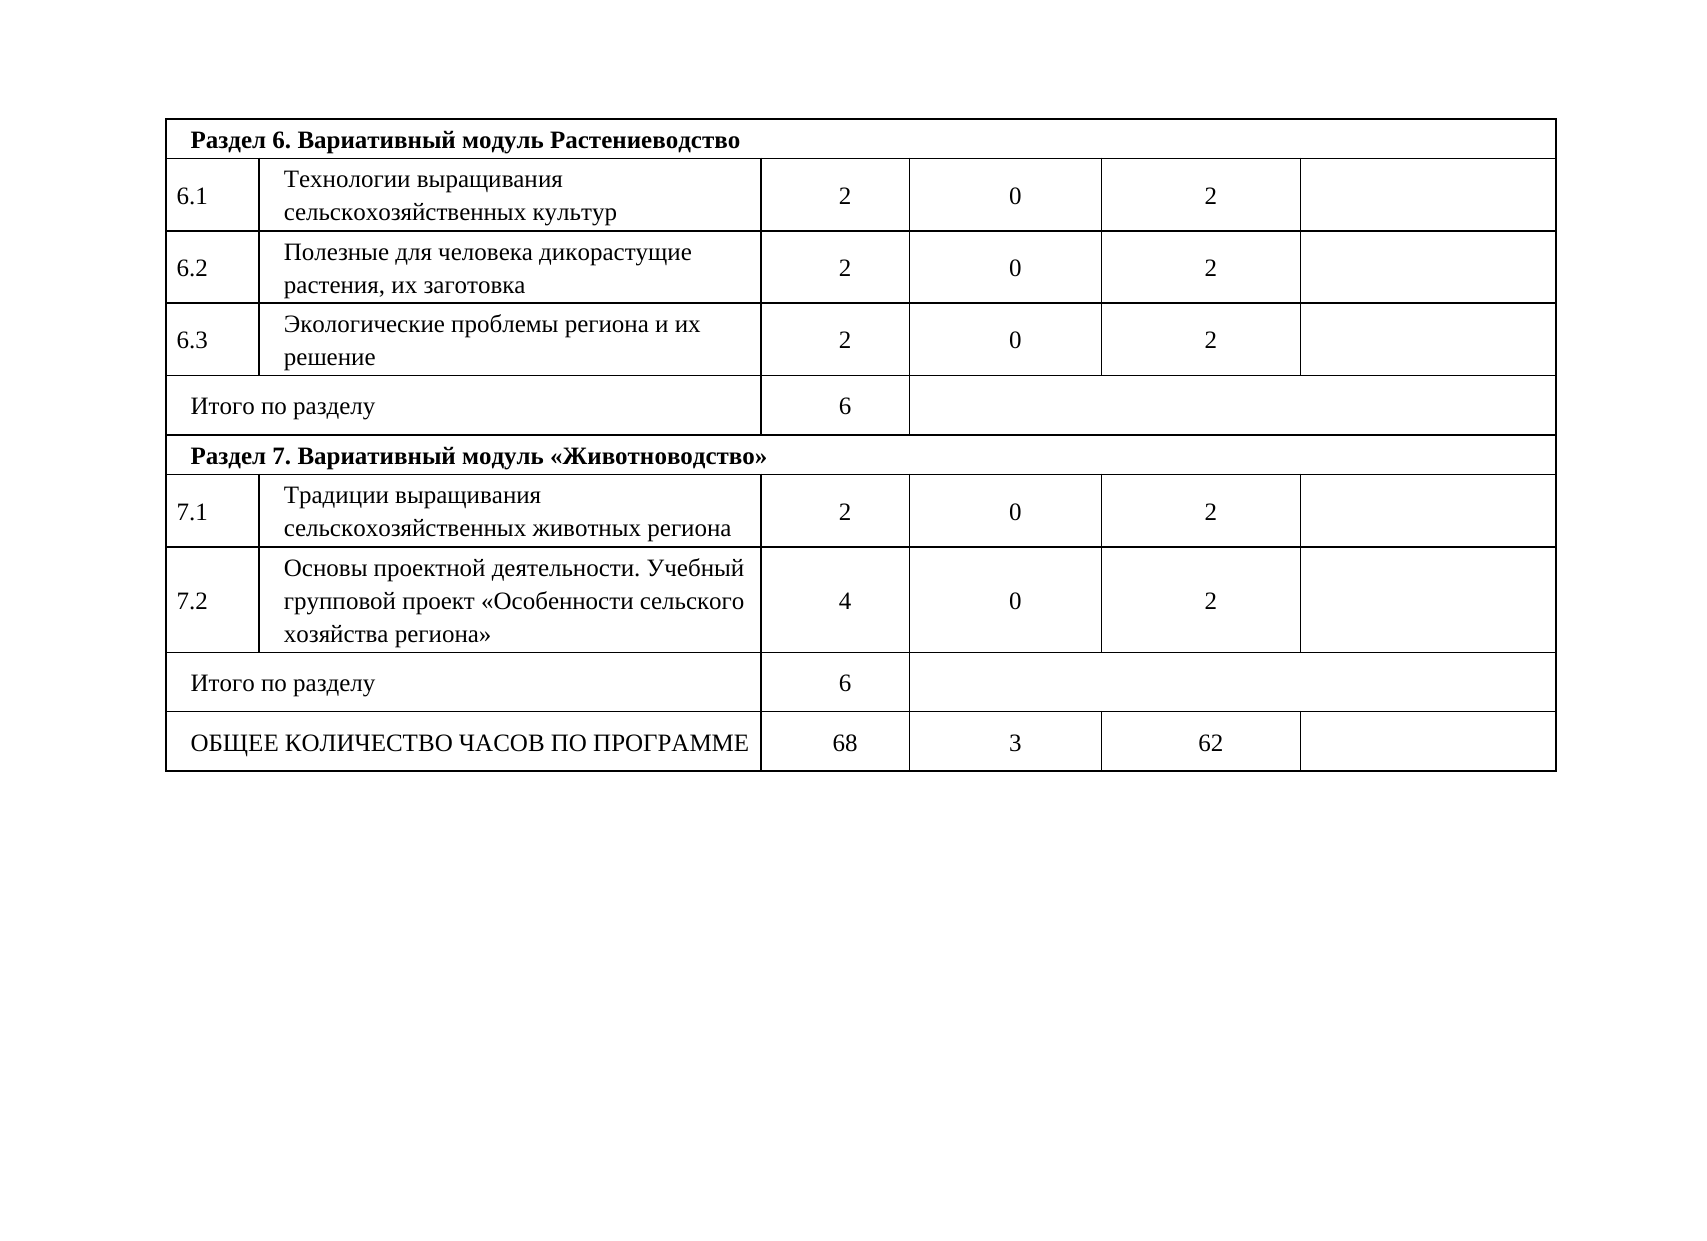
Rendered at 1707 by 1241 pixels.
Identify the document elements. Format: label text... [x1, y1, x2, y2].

table_cell 2 [1102, 304, 1300, 375]
table_cell Экологические проблемы региона и их решение [260, 304, 760, 375]
table_cell 2 [1102, 475, 1300, 546]
table_cell Основы проектной деятельности. Учебный групповой проект «Особенности сельского хозяйства региона» [260, 548, 760, 651]
table_cell Итого по разделу [167, 376, 760, 434]
table_cell Раздел 6. Вариативный модуль Растениеводство [167, 120, 1555, 157]
table_cell Технологии выращивания сельскохозяйственных культур [260, 159, 760, 230]
table_cell ОБЩЕЕ КОЛИЧЕСТВО ЧАСОВ ПО ПРОГРАММЕ [167, 712, 760, 770]
table_cell [1301, 159, 1555, 230]
table_cell 2 [762, 232, 909, 302]
table_cell 2 [1102, 232, 1300, 302]
table_cell 0 [910, 475, 1101, 546]
table_cell 0 [910, 304, 1101, 375]
table_cell [1301, 548, 1555, 651]
table_cell 2 [762, 159, 909, 230]
table_cell 6.1 [167, 159, 258, 230]
table_cell Раздел 7. Вариативный модуль «Животноводство» [167, 436, 1555, 473]
table_cell 7.1 [167, 475, 258, 546]
table_cell Итого по разделу [167, 653, 760, 711]
table_cell 6.3 [167, 304, 258, 375]
table_cell 7.2 [167, 548, 258, 651]
table_cell [910, 376, 1555, 434]
table_cell 68 [762, 712, 909, 770]
table_cell 2 [762, 475, 909, 546]
table_cell 6 [762, 376, 909, 434]
table_cell 4 [762, 548, 909, 651]
table_cell 2 [1102, 159, 1300, 230]
table_cell Традиции выращивания сельскохозяйственных животных региона [260, 475, 760, 546]
table_cell 6.2 [167, 232, 258, 302]
table_cell [1301, 475, 1555, 546]
table_cell 2 [762, 304, 909, 375]
table_cell 6 [762, 653, 909, 711]
table_cell 0 [910, 548, 1101, 651]
table_cell [1301, 304, 1555, 375]
table_cell Полезные для человека дикорастущие растения, их заготовка [260, 232, 760, 302]
table_cell 3 [910, 712, 1101, 770]
table_cell 0 [910, 159, 1101, 230]
table_cell 62 [1102, 712, 1300, 770]
table_cell [1301, 712, 1555, 770]
table_cell [910, 653, 1555, 711]
table_cell 2 [1102, 548, 1300, 651]
table_cell 0 [910, 232, 1101, 302]
table_cell [1301, 232, 1555, 302]
